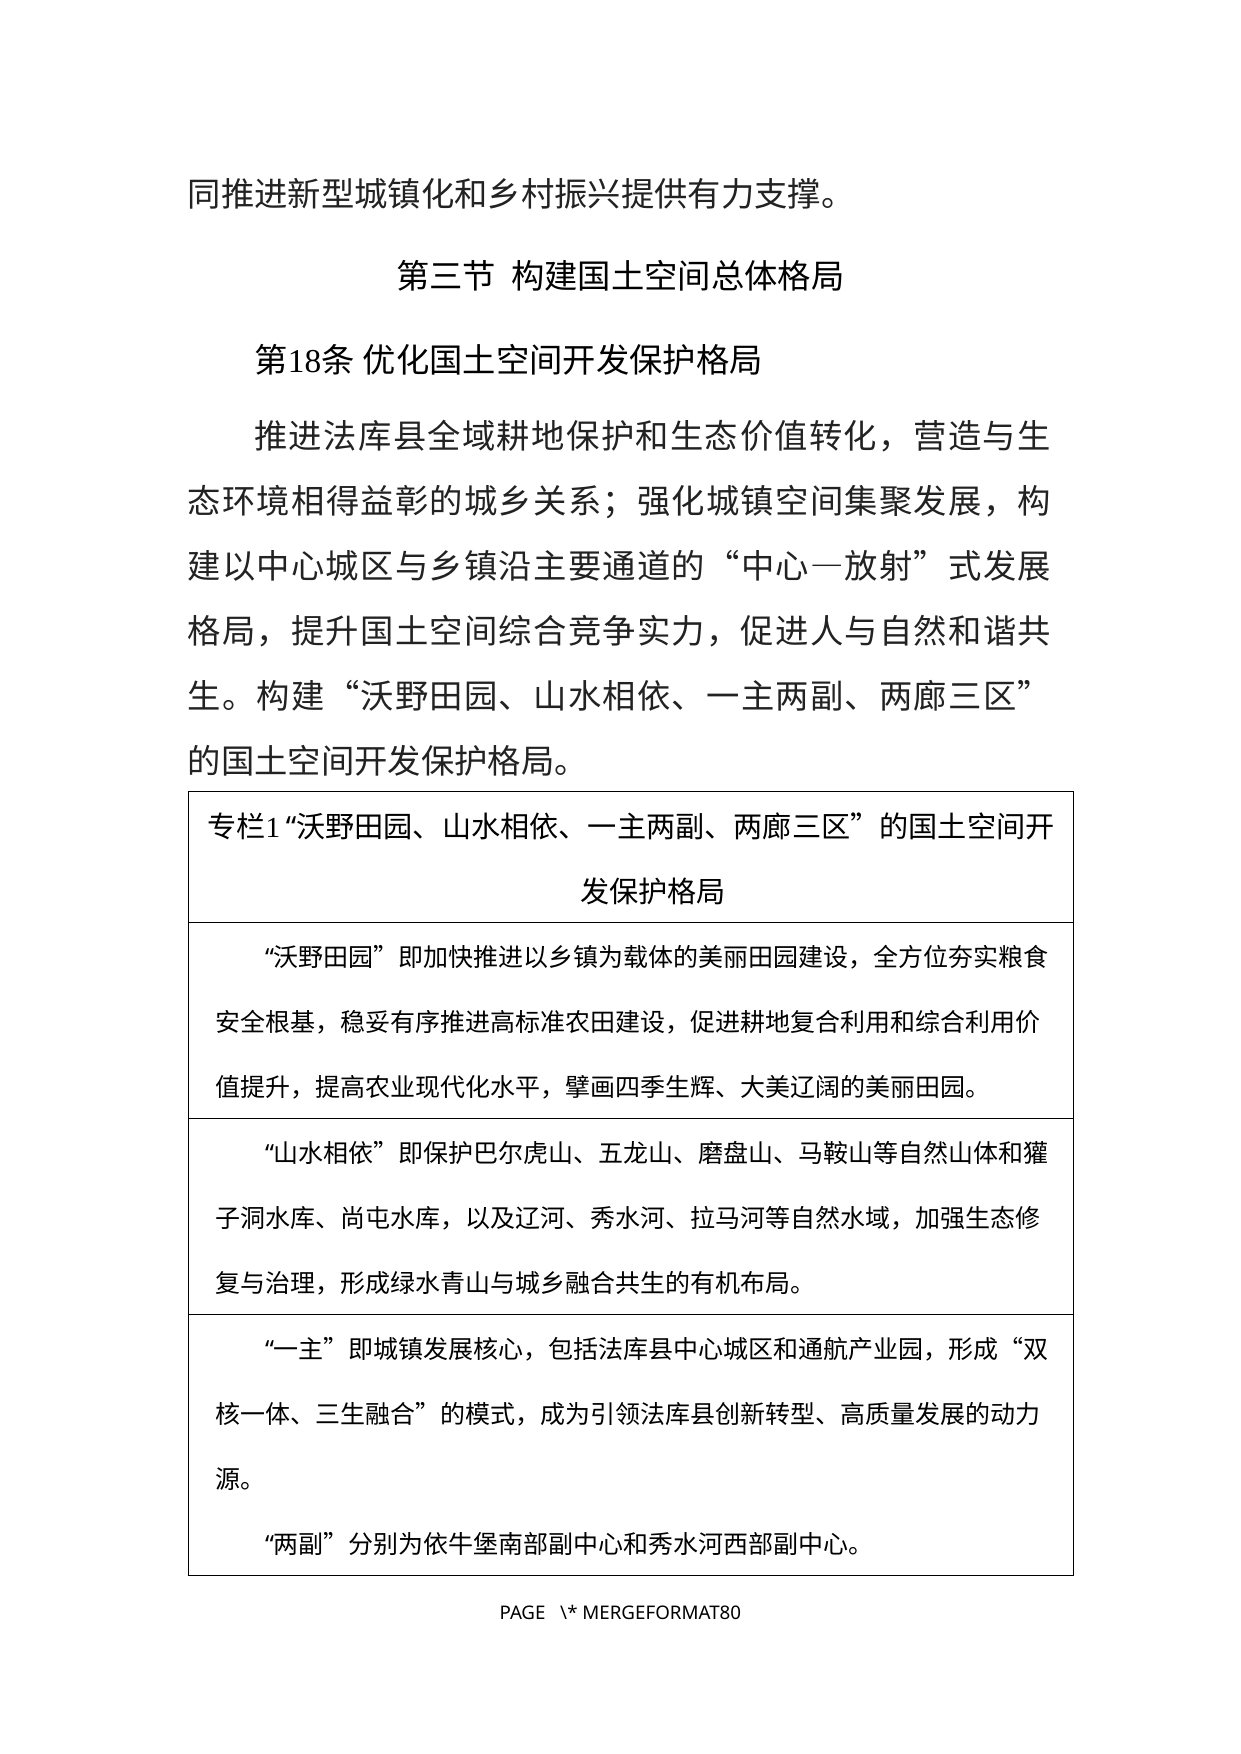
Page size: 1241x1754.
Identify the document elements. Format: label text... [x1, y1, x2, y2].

text 优化国土空间开发保护格局 [254, 322, 1053, 385]
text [187, 160, 1053, 225]
table_cell “一主”即城镇发展核心，包括法库县中心城区和通航产业园，形成“双核一体、三生融合”的模式，成为引领法库县创新转型、高质量发展的动力源。 “两副”分别为依牛堡南部副中心和秀水河西部副中心。 [189, 1315, 1073, 1575]
text 推进法库县全域耕地保护和生态价值转化，营造与生态环境相得益彰的城乡关系；强化城镇空间集聚发展，构建以中心城区与乡镇沿主要通道的“中心—放射”式发展格局，提升国土空间综合竞争实力，促进人与自然和谐共生。构建“沃野田园、山水相依、一主两副、两廊三区”的国土空间开发保护格局。 [187, 401, 1053, 791]
table_header “沃野田园、山水相依、一主两副、两廊三区”的国土空间开发保护格局 [189, 792, 1073, 922]
subtitle 第三节 构建国土空间总体格局 [187, 241, 1053, 306]
table_cell “山水相依”即保护巴尔虎山、五龙山、磨盘山、马鞍山等自然山体和獾子洞水库、尚屯水库，以及辽河、秀水河、拉马河等自然水域，加强生态修复与治理，形成绿水青山与城乡融合共生的有机布局。 [189, 1119, 1073, 1314]
table_cell “沃野田园”即加快推进以乡镇为载体的美丽田园建设，全方位夯实粮食安全根基，稳妥有序推进高标准农田建设，促进耕地复合利用和综合利用价值提升，提高农业现代化水平，擘画四季生辉、大美辽阔的美丽田园。 [189, 923, 1073, 1118]
